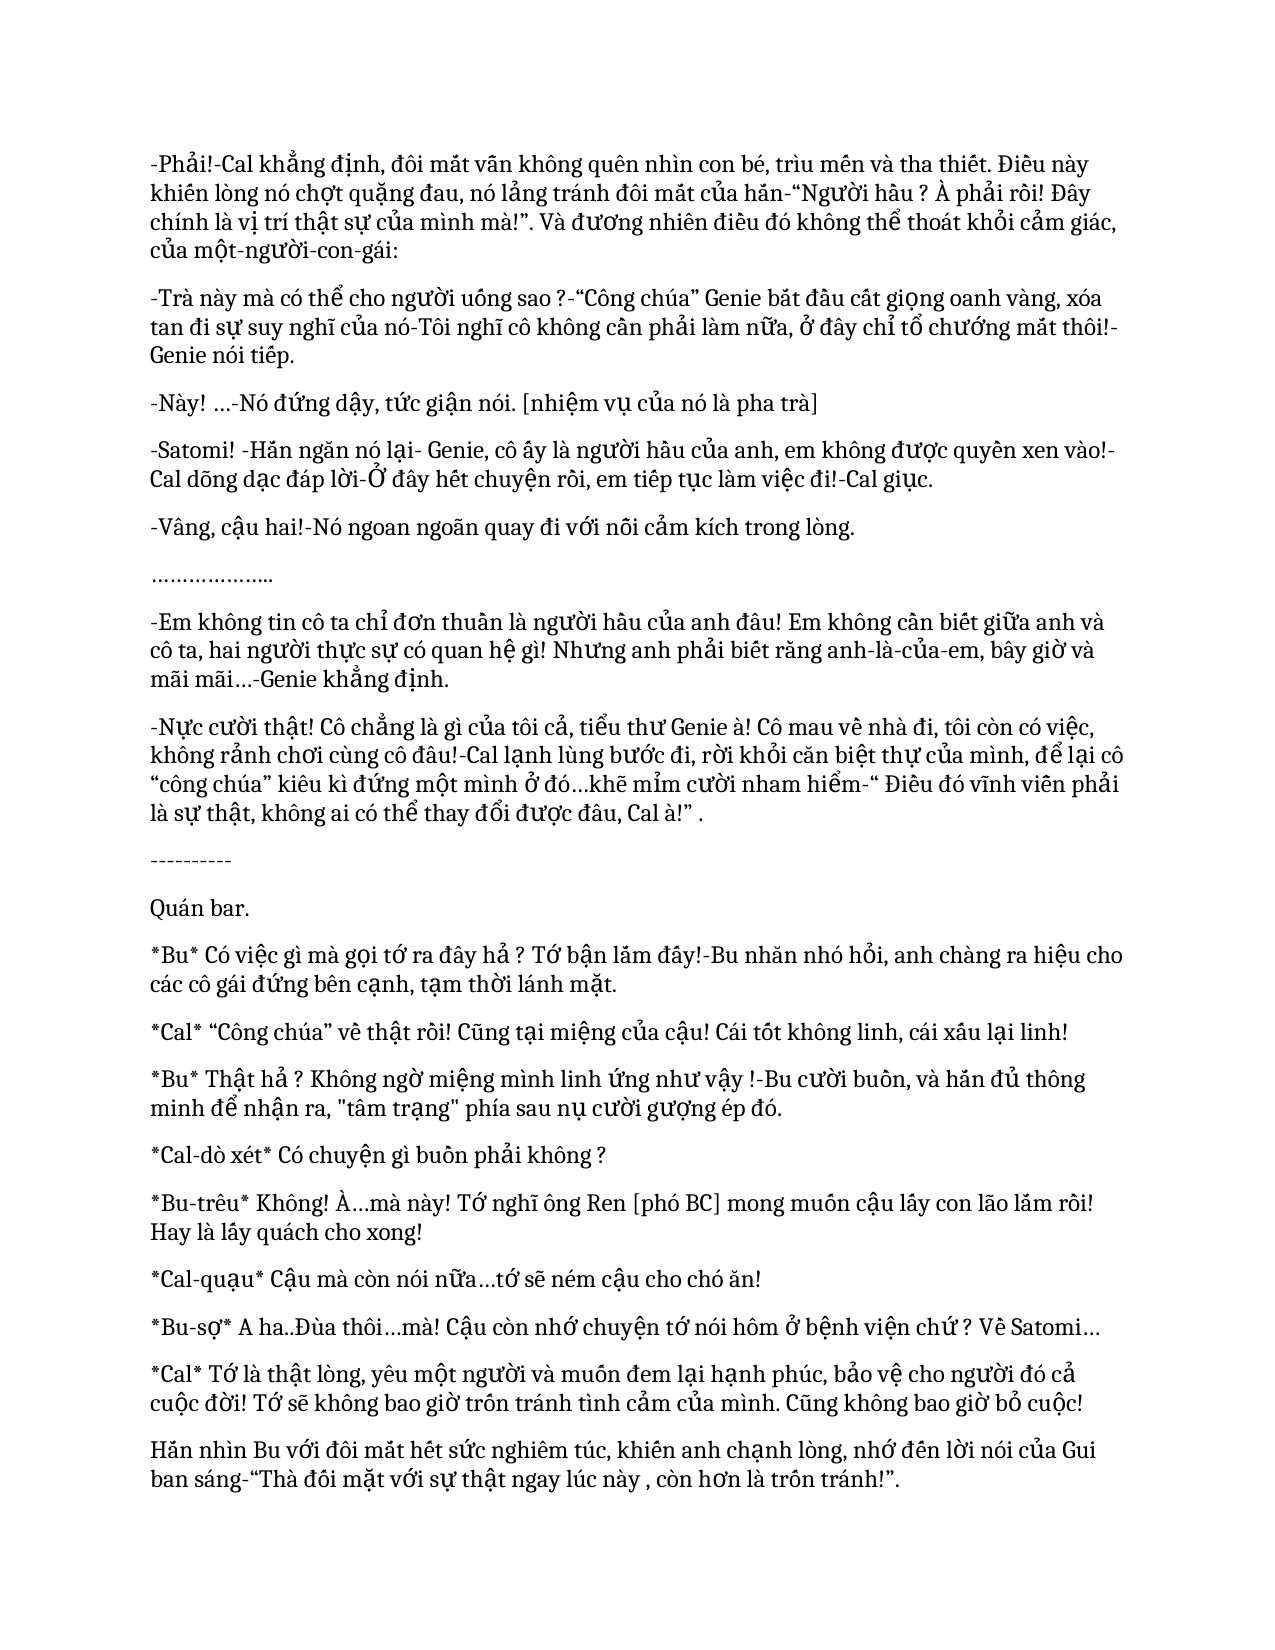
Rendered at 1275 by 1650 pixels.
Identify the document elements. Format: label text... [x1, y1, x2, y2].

text Quán bar. [150, 894, 1125, 922]
text *Bu* Thật hả ? Không ngờ miệng mình linh ứng như vậy !-Bu cười buồn, và hắn đủ thông minh để nhận ra, "tâm trạng" phía sau nụ cười gượng ép đó. [150, 1065, 1125, 1122]
text ---------- [150, 846, 1125, 875]
text *Bu* Có việc gì mà gọi tớ ra đây hả ? Tớ bận lắm đấy!-Bu nhăn nhó hỏi, anh chàng ra hiệu cho các cô gái đứng bên cạnh, tạm thời lánh mặt. [150, 941, 1125, 999]
text -Satomi! -Hắn ngăn nó lại- Genie, cô ấy là người hầu của anh, em không được quyền xen vào!-Cal dõng dạc đáp lời-Ở đây hết chuyện rồi, em tiếp tục làm việc đi!-Cal giục. [150, 436, 1125, 494]
text *Bu-sợ* A ha..Đùa thôi…mà! Cậu còn nhớ chuyện tớ nói hôm ở bệnh viện chứ ? Về Satomi… [150, 1312, 1125, 1341]
text *Cal* Tớ là thật lòng, yêu một người và muốn đem lại hạnh phúc, bảo vệ cho người đó cả cuộc đời! Tớ sẽ không bao giờ trốn tránh tình cảm của mình. Cũng không bao giờ bỏ cuộc! [150, 1360, 1125, 1417]
text -Trà này mà có thể cho người uống sao ?-“Công chúa” Genie bắt đầu cất giọng oanh vàng, xóa tan đi sự suy nghĩ của nó-Tôi nghĩ cô không cần phải làm nữa, ở đây chỉ tổ chướng mắt thôi!-Genie nói tiếp. [150, 284, 1125, 370]
text -Nực cười thật! Cô chẳng là gì của tôi cả, tiểu thư Genie à! Cô mau về nhà đi, tôi còn có việc, không rảnh chơi cùng cô đâu!-Cal lạnh lùng bước đi, rời khỏi căn biệt thự của mình, để lại cô “công chúa” kiêu kì đứng một mình ở đó…khẽ mỉm cười nham hiểm-“ Điều đó vĩnh viễn phải là sự thật, không ai có thể thay đổi được đâu, Cal à!” . [150, 712, 1125, 827]
text *Bu-trêu* Không! À…mà này! Tớ nghĩ ông Ren [phó BC] mong muốn cậu lấy con lão lắm rồi! Hay là lấy quách cho xong! [150, 1189, 1125, 1246]
text *Cal* “Công chúa” về thật rồi! Cũng tại miệng của cậu! Cái tốt không linh, cái xấu lại linh! [150, 1017, 1125, 1046]
text -Này! …-Nó đứng dậy, tức giận nói. [nhiệm vụ của nó là pha trà] [150, 389, 1125, 417]
text -Vâng, cậu hai!-Nó ngoan ngoãn quay đi với nỗi cảm kích trong lòng. [150, 512, 1125, 541]
text -Em không tin cô ta chỉ đơn thuần là người hầu của anh đâu! Em không cần biết giữa anh và cô ta, hai người thực sự có quan hệ gì! Nhưng anh phải biết rằng anh-là-của-em, bây giờ và mãi mãi…-Genie khẳng định. [150, 607, 1125, 694]
text -Phải!-Cal khẳng định, đôi mắt vẫn không quên nhìn con bé, trìu mến và tha thiết. Điều này khiến lòng nó chợt quặng đau, nó lảng tránh đôi mắt của hắn-“Người hầu ? À phải rồi! Đây chính là vị trí thật sự của mình mà!”. Và đương nhiên điều đó không thể thoát khỏi cảm giác, của một-người-con-gái: [150, 150, 1125, 265]
text ……………….. [150, 560, 1125, 589]
text Hắn nhìn Bu với đôi mắt hết sức nghiêm túc, khiến anh chạnh lòng, nhớ đến lời nói của Gui ban sáng-“Thà đối mặt với sự thật ngay lúc này , còn hơn là trốn tránh!”. [150, 1436, 1125, 1494]
text *Cal-dò xét* Có chuyện gì buồn phải không ? [150, 1141, 1125, 1170]
text *Cal-quạu* Cậu mà còn nói nữa…tớ sẽ ném cậu cho chó ăn! [150, 1265, 1125, 1294]
